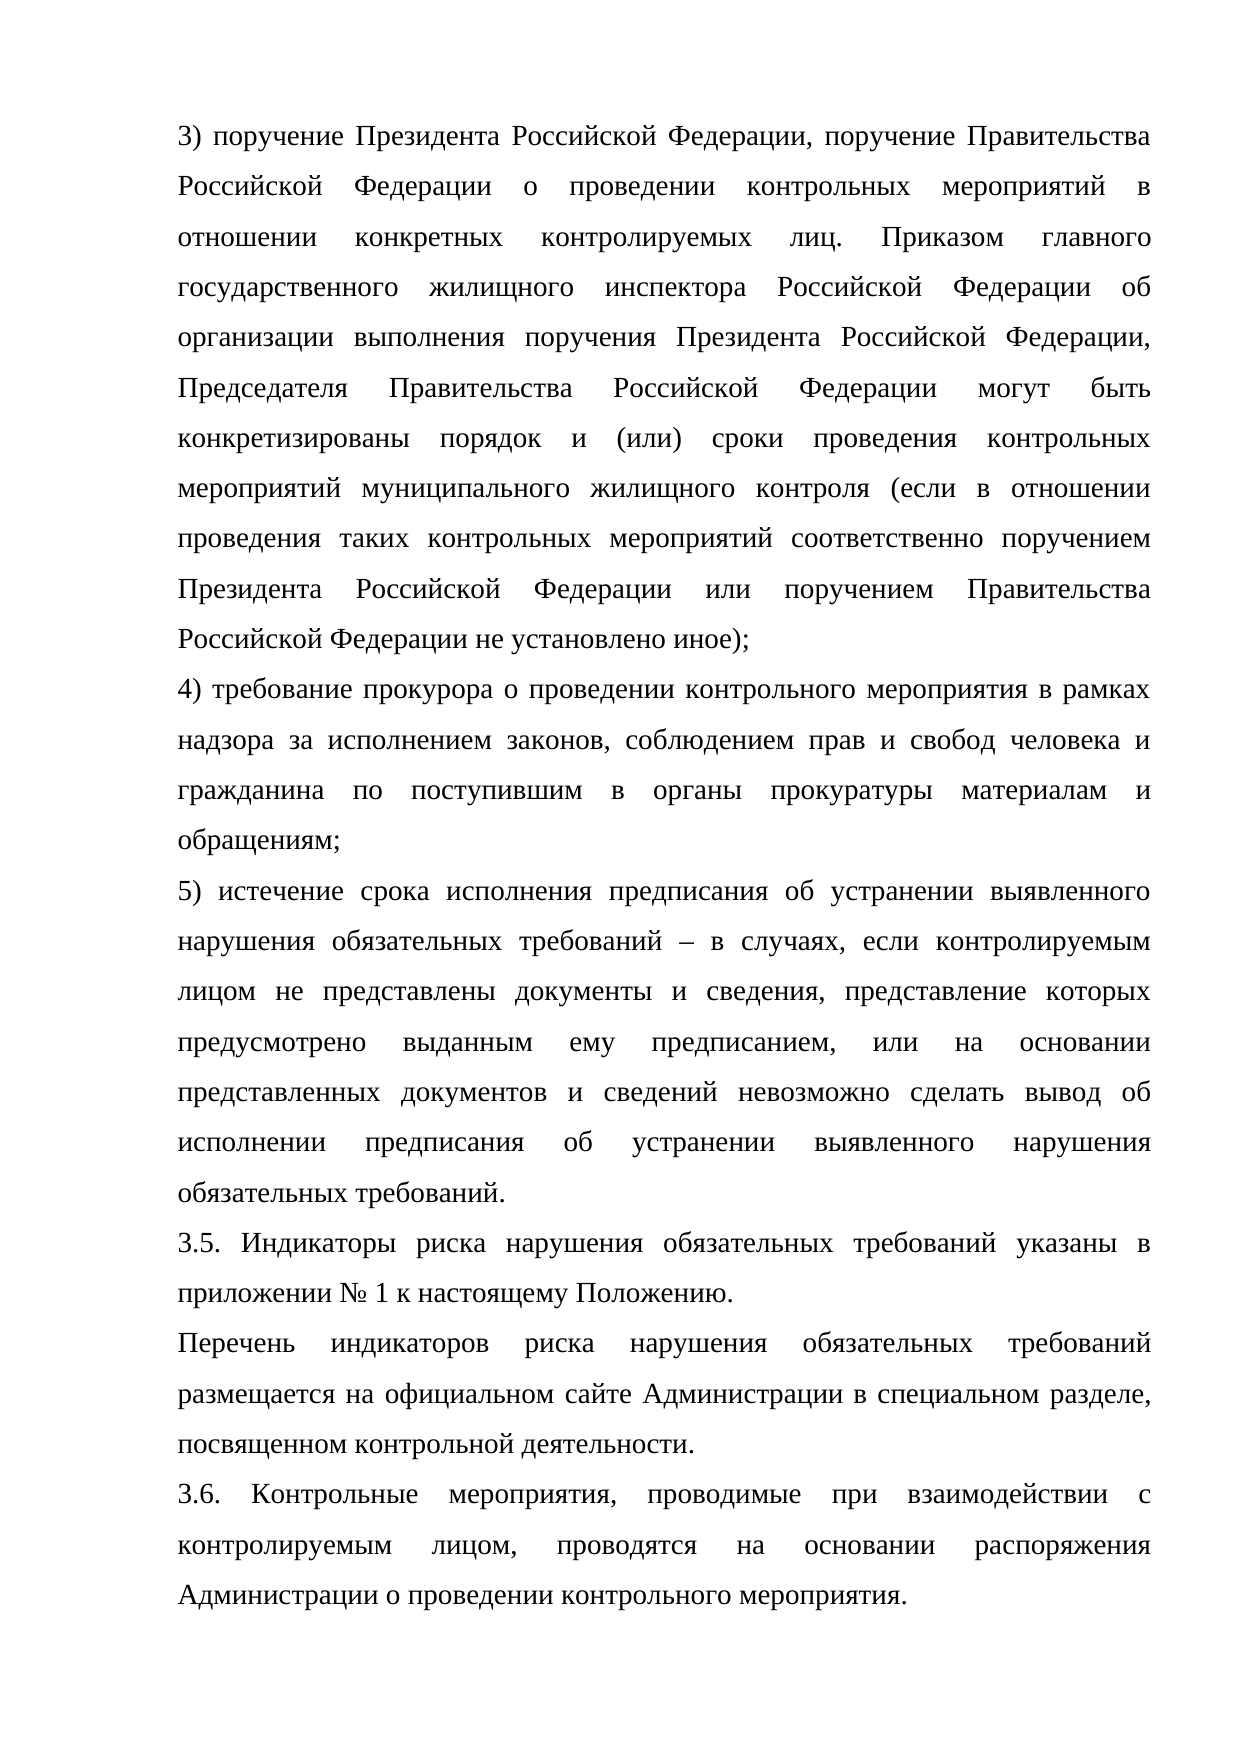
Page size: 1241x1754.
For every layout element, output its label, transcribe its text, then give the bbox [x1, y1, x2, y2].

text 3.5. Индикаторы риска нарушения обязательных требований указаны в приложении № 1 к настоящему Положению. [177, 1225, 1152, 1309]
text 3) поручение Президента Российской Федерации, поручение Правительства Российской Федерации о проведении контрольных мероприятий в отношении конкретных контролируемых лиц. Приказом главного государственного жилищного инспектора Российской Федерации об организации выполнения поручения Президента Российской Федерации, Председателя Правительства Российской Федерации могут быть конкретизированы порядок и (или) сроки проведения контрольных мероприятий муниципального жилищного контроля (если в отношении проведения таких контрольных мероприятий соответственно поручением Президента Российской Федерации или поручением Правительства Российской Федерации не установлено иное); [177, 118, 1152, 655]
text 5) истечение срока исполнения предписания об устранении выявленного нарушения обязательных требований – в случаях, если контролируемым лицом не представлены документы и сведения, представление которых предусмотрено выданным ему предписанием, или на основании представленных документов и сведений невозможно сделать вывод об исполнении предписания об устранении выявленного нарушения обязательных требований. [177, 873, 1152, 1208]
text 4) требование прокурора о проведении контрольного мероприятия в рамках надзора за исполнением законов, соблюдением прав и свобод человека и гражданина по поступившим в органы прокуратуры материалам и обращениям; [177, 672, 1152, 856]
text 3.6. Контрольные мероприятия, проводимые при взаимодействии с контролируемым лицом, проводятся на основании распоряжения Администрации о проведении контрольного мероприятия. [177, 1477, 1152, 1611]
text Перечень индикаторов риска нарушения обязательных требований размещается на официальном сайте Администрации в специальном разделе, посвященном контрольной деятельности. [177, 1326, 1152, 1460]
